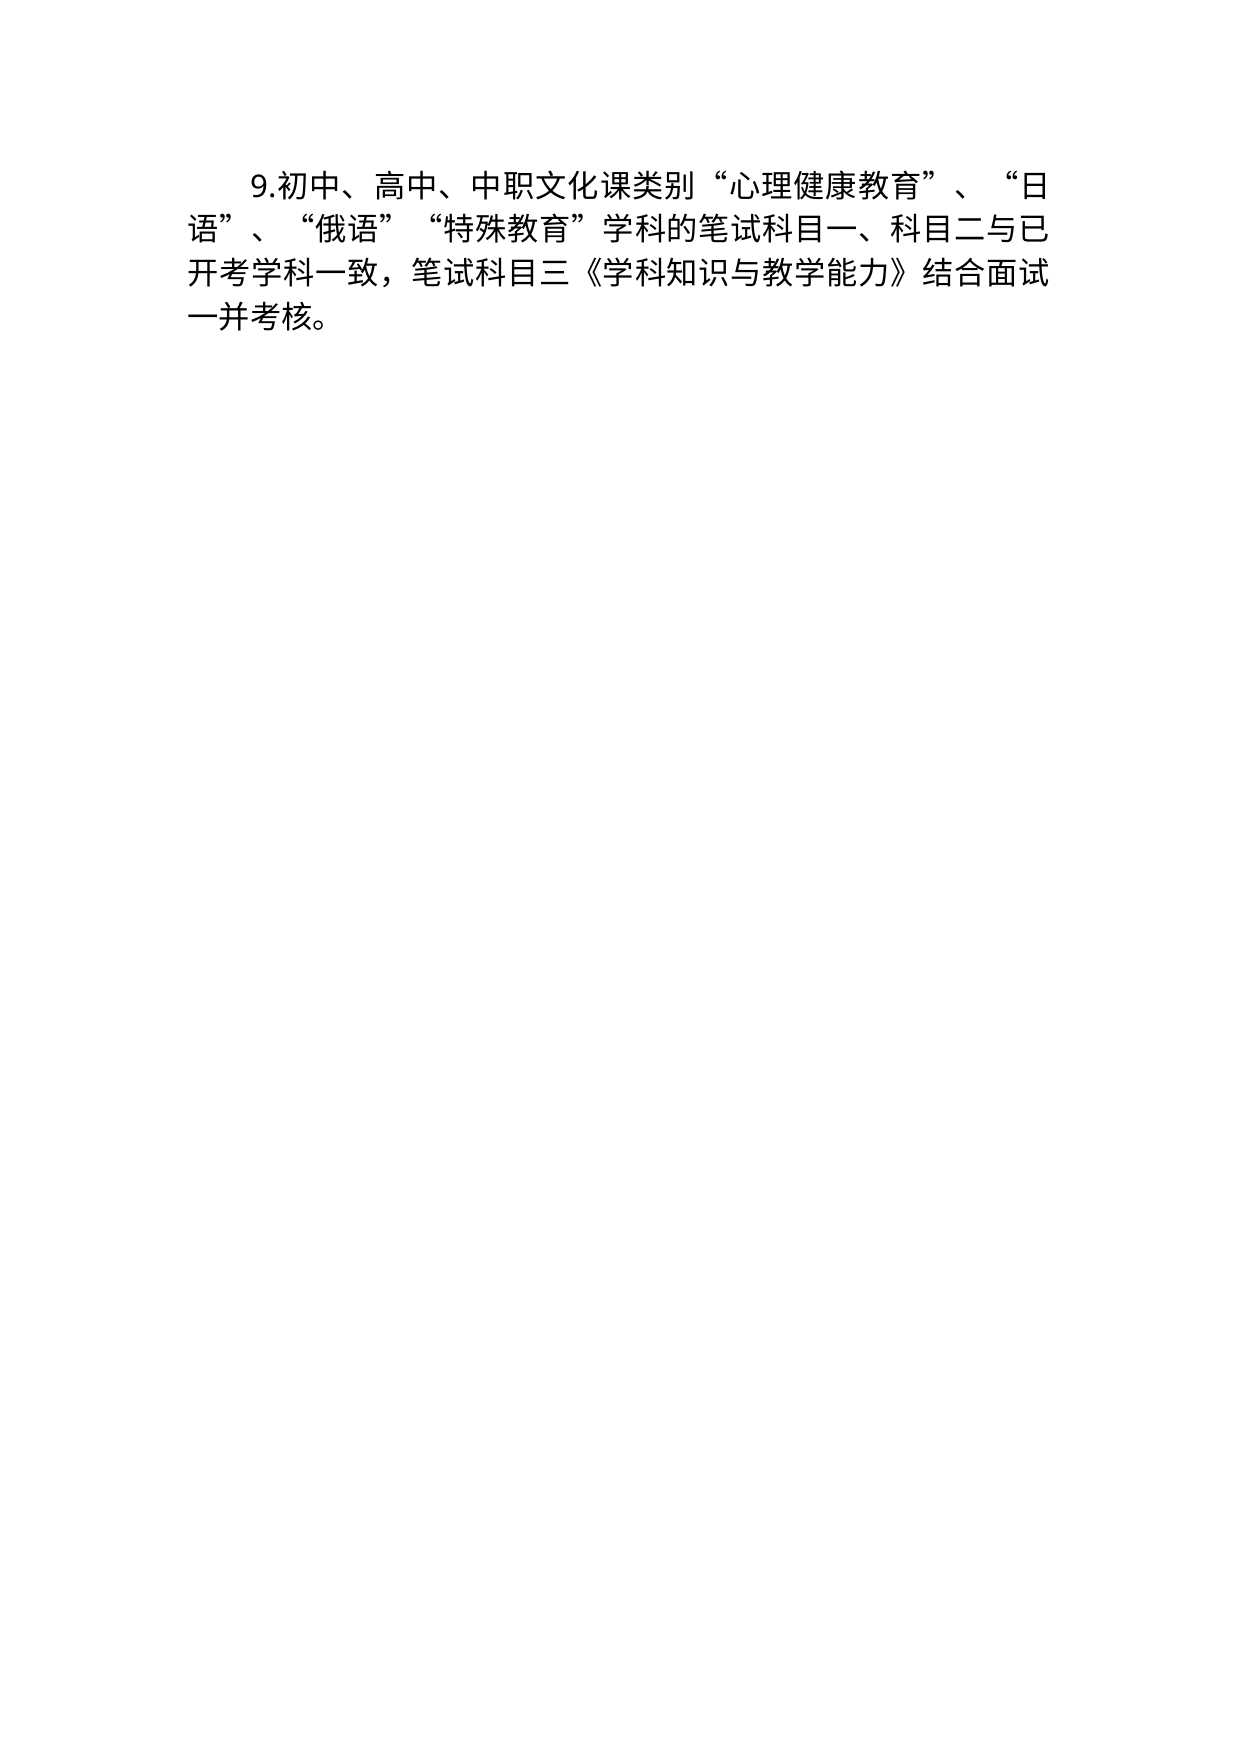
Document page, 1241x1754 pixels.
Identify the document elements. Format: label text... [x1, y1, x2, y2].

text 9.初中、高中、中职文化课类别“心理健康教育”、“日语”、“俄语”“特殊教育”学科的笔试科目一、科目二与已开考学科一致，笔试科目三《学科知识与教学能力》结合面试一并考核。 [187, 162, 1053, 337]
